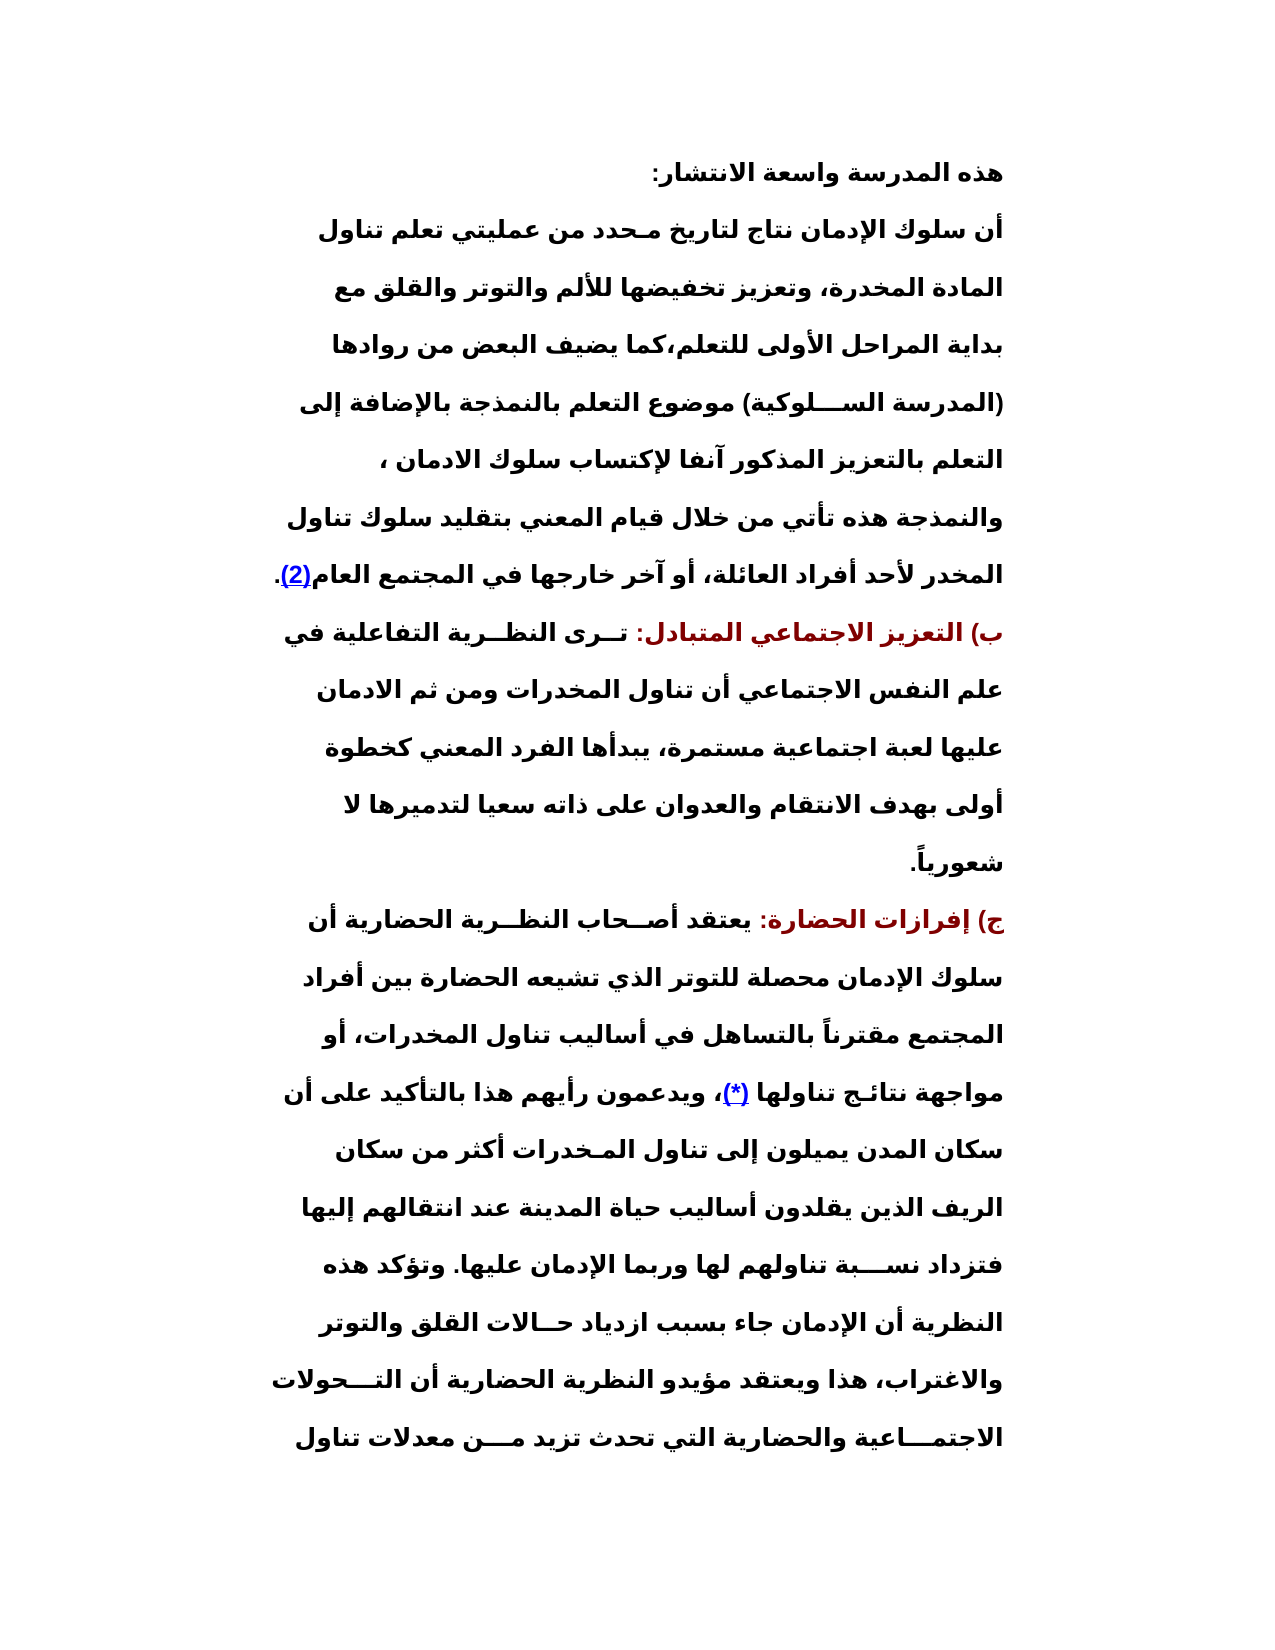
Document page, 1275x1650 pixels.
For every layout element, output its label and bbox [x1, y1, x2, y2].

table_cell [248, 150, 1027, 1459]
